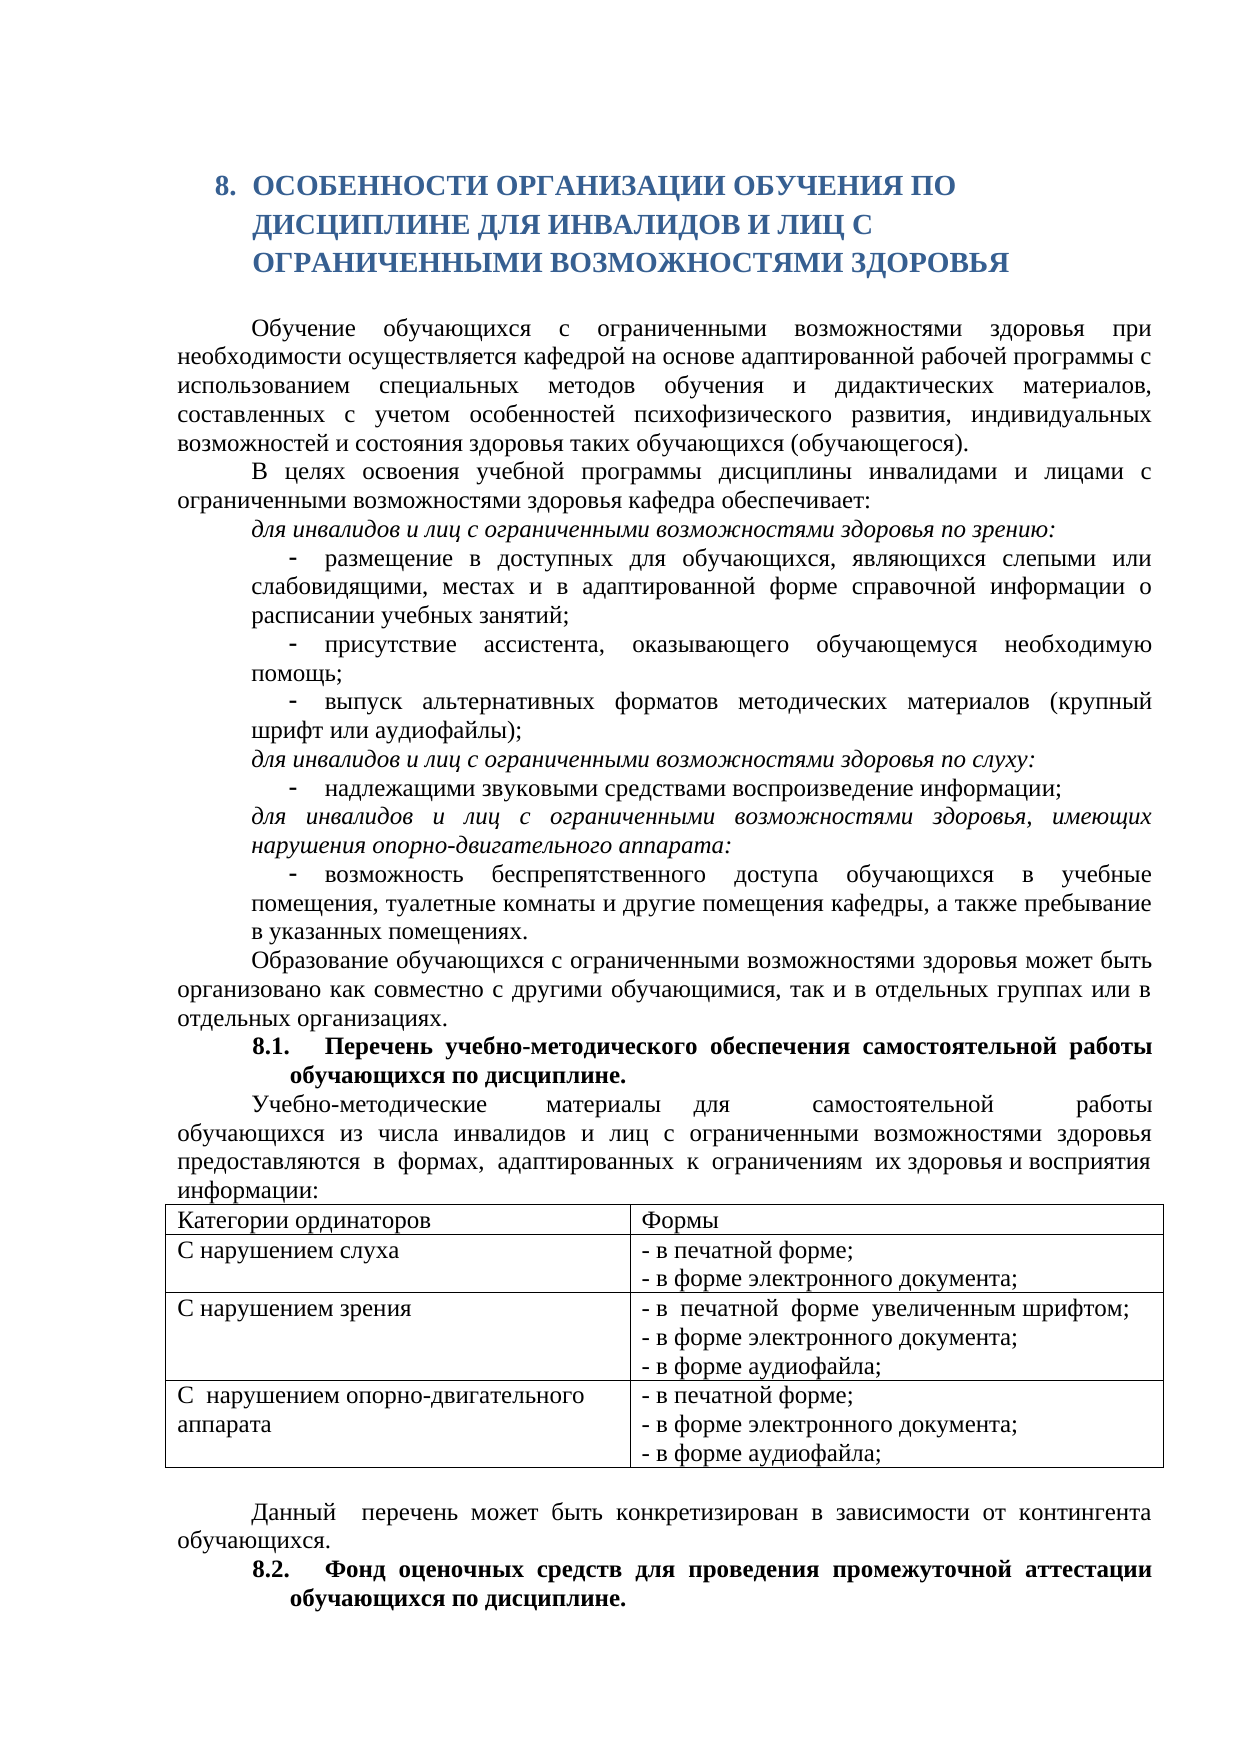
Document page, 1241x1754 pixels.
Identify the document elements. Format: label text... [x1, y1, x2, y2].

list присутствие ассистента, оказывающего обучающемуся необходимую помощь; [251, 629, 1153, 686]
table_header Категории ординаторов [166, 1205, 630, 1234]
text Учебно-методические материалы для самостоятельной работы обучающихся из числа инвалидов и лиц с ограниченными возможностями здоровья предоставляются в формах, адаптированных к ограничениям их здоровья и восприятия информации: [177, 1089, 1153, 1204]
list Перечень учебно-методического обеспечения самостоятельной работы обучающихся по дисциплине. [252, 1031, 1153, 1089]
text В целях освоения учебной программы дисциплины инвалидами и лицами с ограниченными возможностями здоровья кафедра обеспечивает: [177, 456, 1153, 514]
text Обучение обучающихся с ограниченными возможностями здоровья при необходимости осуществляется кафедрой на основе адаптированной рабочей программы с использованием специальных методов обучения и дидактических материалов, составленных с учетом особенностей психофизического развития, индивидуальных возможностей и состояния здоровья таких обучающихся (обучающегося). [177, 313, 1153, 456]
list выпуск альтернативных форматов методических материалов (крупный шрифт или аудиофайлы); [251, 686, 1153, 744]
table_cell С нарушением слуха [166, 1235, 630, 1292]
table_cell - в печатной форме; - в форме электронного документа; - в форме аудиофайла; [631, 1381, 1163, 1467]
list для инвалидов и лиц с ограниченными возможностями здоровья, имеющих нарушения опорно-двигательного аппарата: [251, 801, 1153, 859]
table_cell С нарушением опорно-двигательного аппарата [166, 1381, 630, 1467]
list для инвалидов и лиц с ограниченными возможностями здоровья по зрению: [251, 514, 1153, 543]
list для инвалидов и лиц с ограниченными возможностями здоровья по слуху: [251, 744, 1153, 773]
list возможность беспрепятственного доступа обучающихся в учебные помещения, туалетные комнаты и другие помещения кафедры, а также пребывание в указанных помещениях. [251, 859, 1153, 945]
table_header Формы [631, 1205, 1163, 1234]
table_cell - в печатной форме; - в форме электронного документа; [631, 1235, 1163, 1292]
subtitle ОСОБЕННОСТИ ОРГАНИЗАЦИИ ОБУЧЕНИЯ ПО ДИСЦИПЛИНЕ ДЛЯ ИНВАЛИДОВ И ЛИЦ С ОГРАНИЧЕННЫМИ ВОЗМОЖНОСТЯМИ ЗДОРОВЬЯ [214, 168, 1153, 279]
list Фонд оценочных средств для проведения промежуточной аттестации обучающихся по дисциплине. [252, 1554, 1153, 1612]
list надлежащими звуковыми средствами воспроизведение информации; [251, 773, 1153, 801]
table_cell С нарушением зрения [166, 1293, 630, 1379]
text Образование обучающихся с ограниченными возможностями здоровья может быть организовано как совместно с другими обучающимися, так и в отдельных группах или в отдельных организациях. [177, 945, 1153, 1031]
list размещение в доступных для обучающихся, являющихся слепыми или слабовидящими, местах и в адаптированной форме справочной информации о расписании учебных занятий; [251, 543, 1153, 629]
text Данный перечень может быть конкретизирован в зависимости от контингента обучающихся. [177, 1497, 1153, 1554]
table_cell - в печатной форме увеличенным шрифтом; - в форме электронного документа; - в форме аудиофайла; [631, 1293, 1163, 1379]
